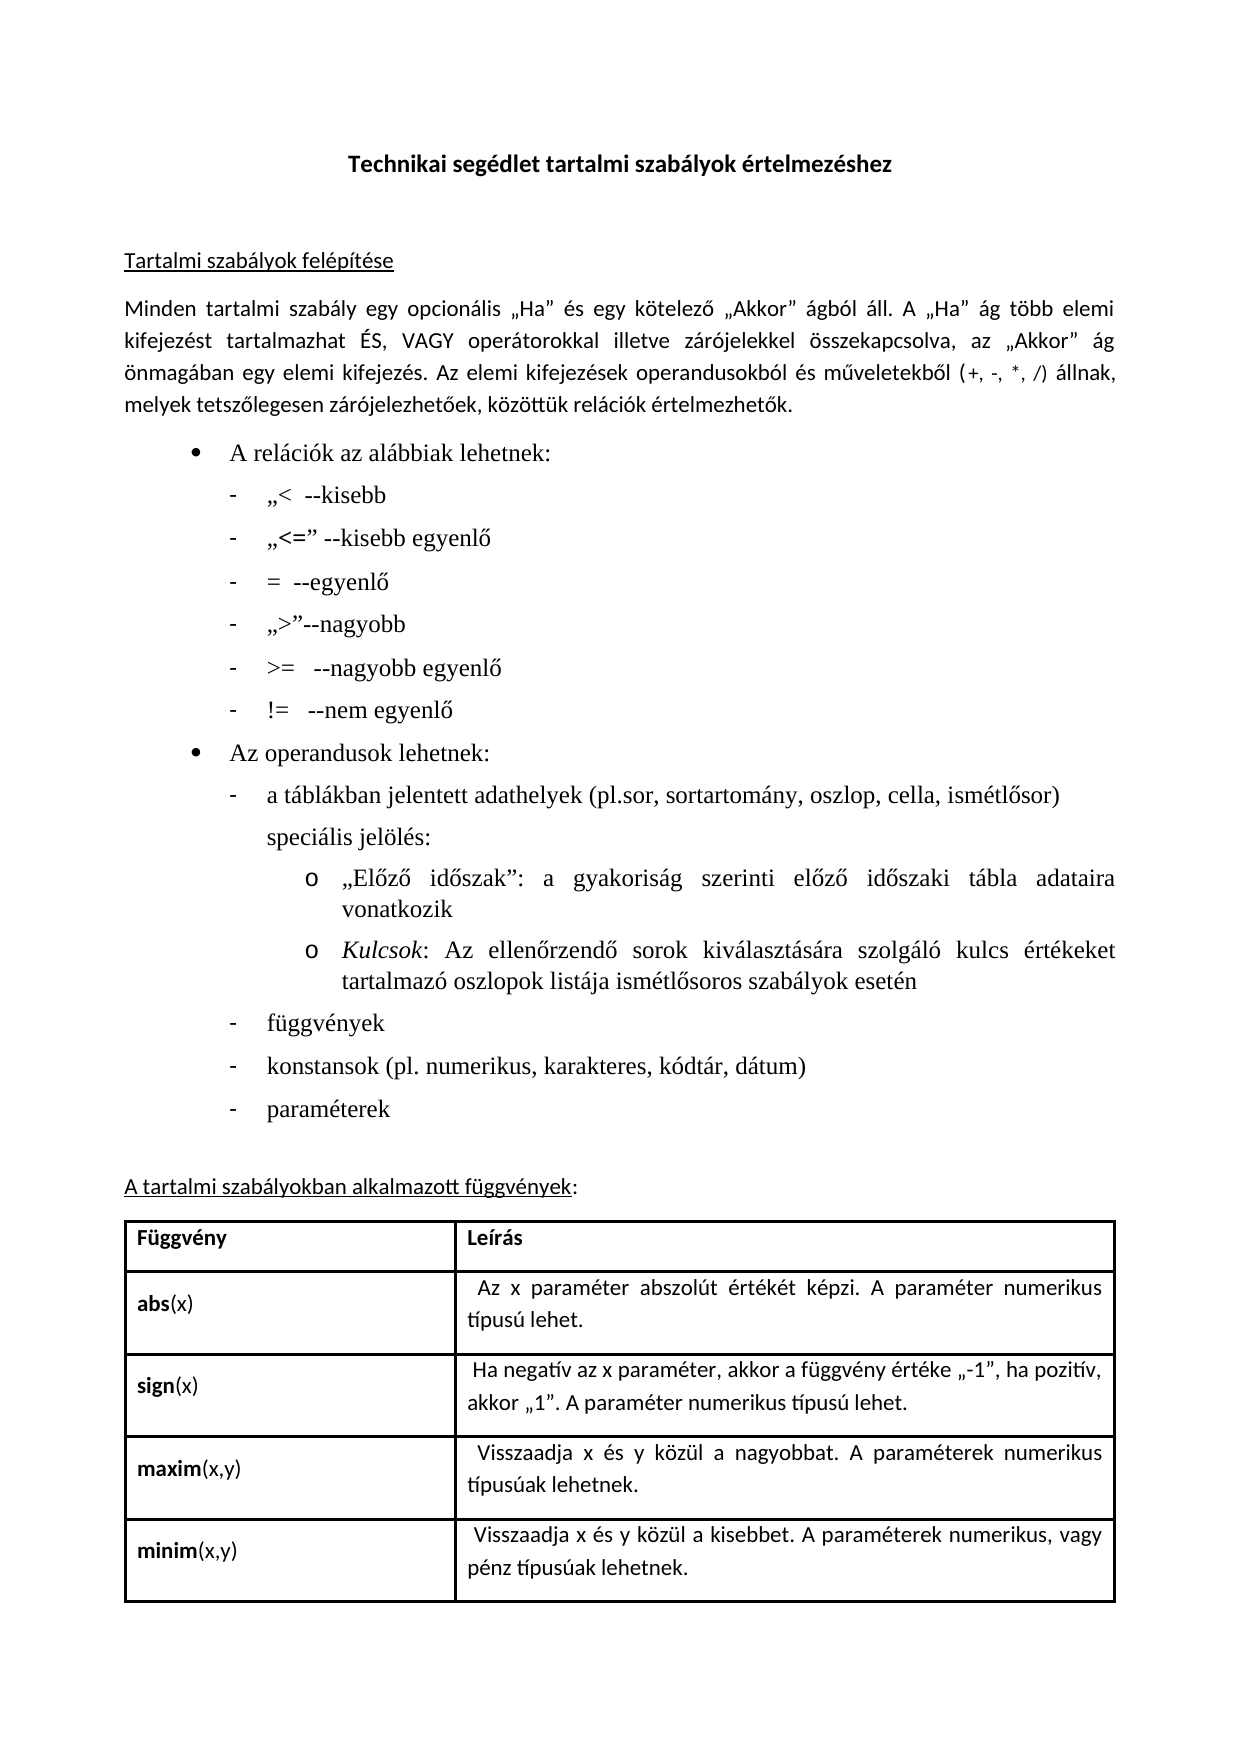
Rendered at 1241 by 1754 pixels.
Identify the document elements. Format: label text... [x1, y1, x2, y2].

list „>”--nagyobb [229, 609, 1116, 639]
list Kulcsok: Az ellenőrzendő sorok kiválasztására szolgáló kulcs értékeket tartalmazó oszlopok listája ismétlősoros szabályok esetén [304, 935, 1116, 995]
table_cell maxim(x,y) [127, 1438, 454, 1517]
text Technikai segédlet tartalmi szabályok értelmezéshez [124, 148, 1116, 178]
list „<=” --kisebb egyenlő [229, 523, 1116, 553]
list != --nem egyenlő [229, 695, 1116, 725]
list = --egyenlő [229, 566, 1116, 596]
table_cell sign(x) [127, 1356, 454, 1435]
list a táblákban jelentett adathelyek (pl.sor, sortartomány, oszlop, cella, ismétlősor) [229, 779, 1116, 809]
table_cell Ha negatív az x paraméter, akkor a függvény értéke „-1”, ha pozitív, akkor „1”. A paraméter numerikus típusú lehet. [457, 1356, 1113, 1435]
list paraméterek [229, 1093, 1116, 1124]
table_cell Visszaadja x és y közül a nagyobbat. A paraméterek numerikus típusúak lehetnek. [457, 1438, 1113, 1517]
table_cell minim(x,y) [127, 1521, 454, 1600]
list konstansok (pl. numerikus, karakteres, kódtár, dátum) [229, 1050, 1116, 1081]
text Minden tartalmi szabály egy opcionális „Ha” és egy kötelező „Akkor” ágból áll. A „Ha” ág több elemi kifejezést tartalmazhat ÉS, VAGY operátorokkal illetve zárójelekkel összekapcsolva, az „Akkor” ág önmagában egy elemi kifejezés. Az elemi kifejezések operandusokból és műveletekből (+, -, *, /) állnak, melyek tetszőlegesen zárójelezhetőek, közöttük relációk értelmezhetők. [124, 294, 1116, 418]
list függvények [229, 1007, 1116, 1038]
list >= --nagyobb egyenlő [229, 652, 1116, 682]
text A tartalmi szabályokban alkalmazott függvények: [124, 1172, 1116, 1200]
table_cell abs(x) [127, 1273, 454, 1352]
list A relációk az alábbiak lehetnek: [192, 438, 1116, 467]
table_header Függvény [127, 1223, 454, 1270]
list „Előző időszak”: a gyakoriság szerinti előző időszaki tábla adataira vonatkozik [304, 863, 1116, 923]
table_cell Visszaadja x és y közül a kisebbet. A paraméterek numerikus, vagy pénz típusúak lehetnek. [457, 1521, 1113, 1600]
table_header Leírás [457, 1223, 1113, 1270]
list „< --kisebb [229, 479, 1116, 510]
text Tartalmi szabályok felépítése [124, 246, 1116, 274]
text speciális jelölés: [267, 822, 1116, 851]
list Az operandusok lehetnek: [192, 738, 1116, 766]
table_cell Az x paraméter abszolút értékét képzi. A paraméter numerikus típusú lehet. [457, 1273, 1113, 1352]
